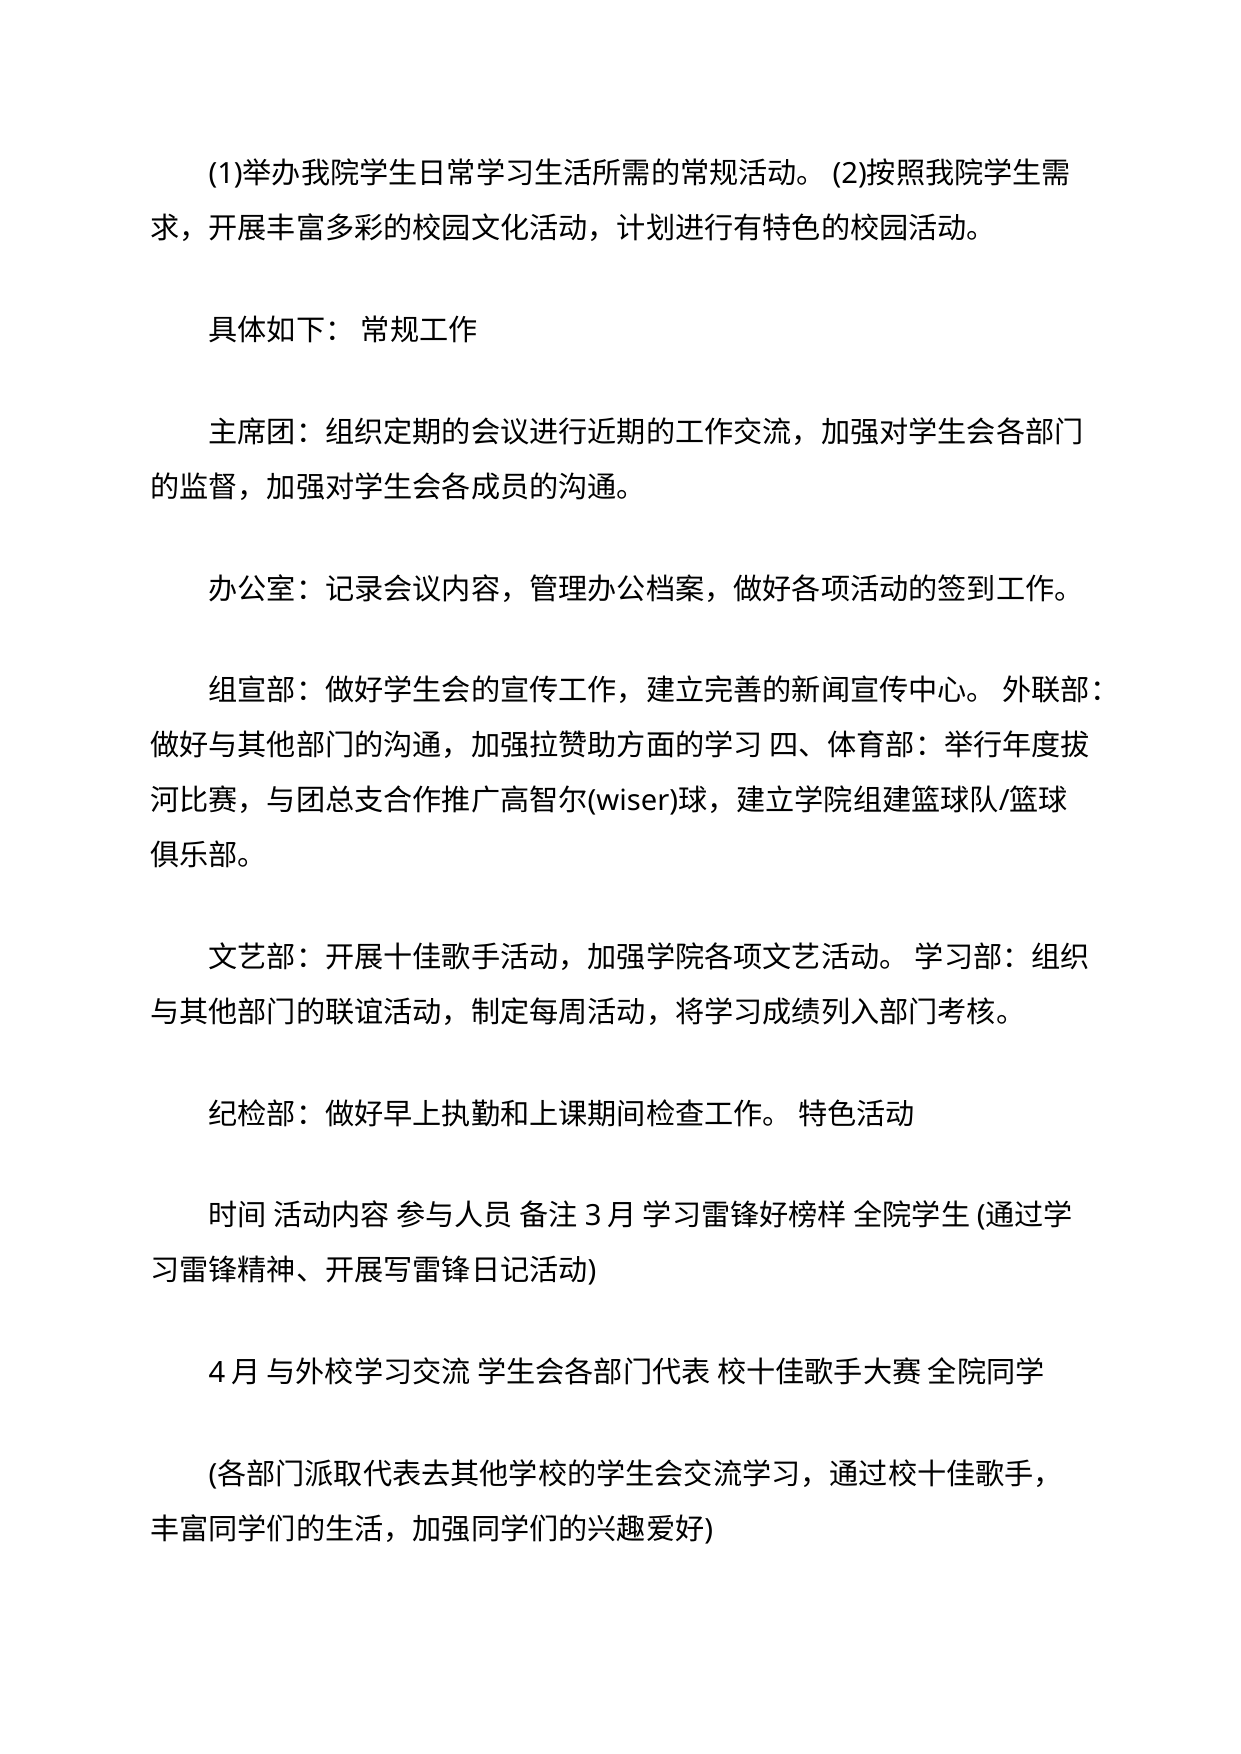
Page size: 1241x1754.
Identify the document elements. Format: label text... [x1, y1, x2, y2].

text 组宣部：做好学生会的宣传工作，建立完善的新闻宣传中心。 外联部：做好与其他部门的沟通，加强拉赞助方面的学习 四、体育部：举行年度拔河比赛，与团总支合作推广高智尔(wiser)球，建立学院组建篮球队/篮球俱乐部。 [150, 667, 1090, 874]
text 主席团：组织定期的会议进行近期的工作交流，加强对学生会各部门的监督，加强对学生会各成员的沟通。 [150, 408, 1090, 506]
text 办公室：记录会议内容，管理办公档案，做好各项活动的签到工作。 [150, 565, 1090, 607]
text 具体如下： 常规工作 [150, 307, 1090, 349]
text (各部门派取代表去其他学校的学生会交流学习，通过校十佳歌手，丰富同学们的生活，加强同学们的兴趣爱好) [150, 1451, 1090, 1548]
text 纪检部：做好早上执勤和上课期间检查工作。 特色活动 [150, 1090, 1090, 1132]
text 文艺部：开展十佳歌手活动，加强学院各项文艺活动。 学习部：组织与其他部门的联谊活动，制定每周活动，将学习成绩列入部门考核。 [150, 933, 1090, 1031]
text 4月 与外校学习交流 学生会各部门代表 校十佳歌手大赛 全院同学 [150, 1349, 1090, 1391]
text 时间 活动内容 参与人员 备注 3月 学习雷锋好榜样 全院学生 (通过学习雷锋精神、开展写雷锋日记活动) [150, 1192, 1090, 1289]
text (1)举办我院学生日常学习生活所需的常规活动。 (2)按照我院学生需求，开展丰富多彩的校园文化活动，计划进行有特色的校园活动。 [150, 150, 1090, 247]
